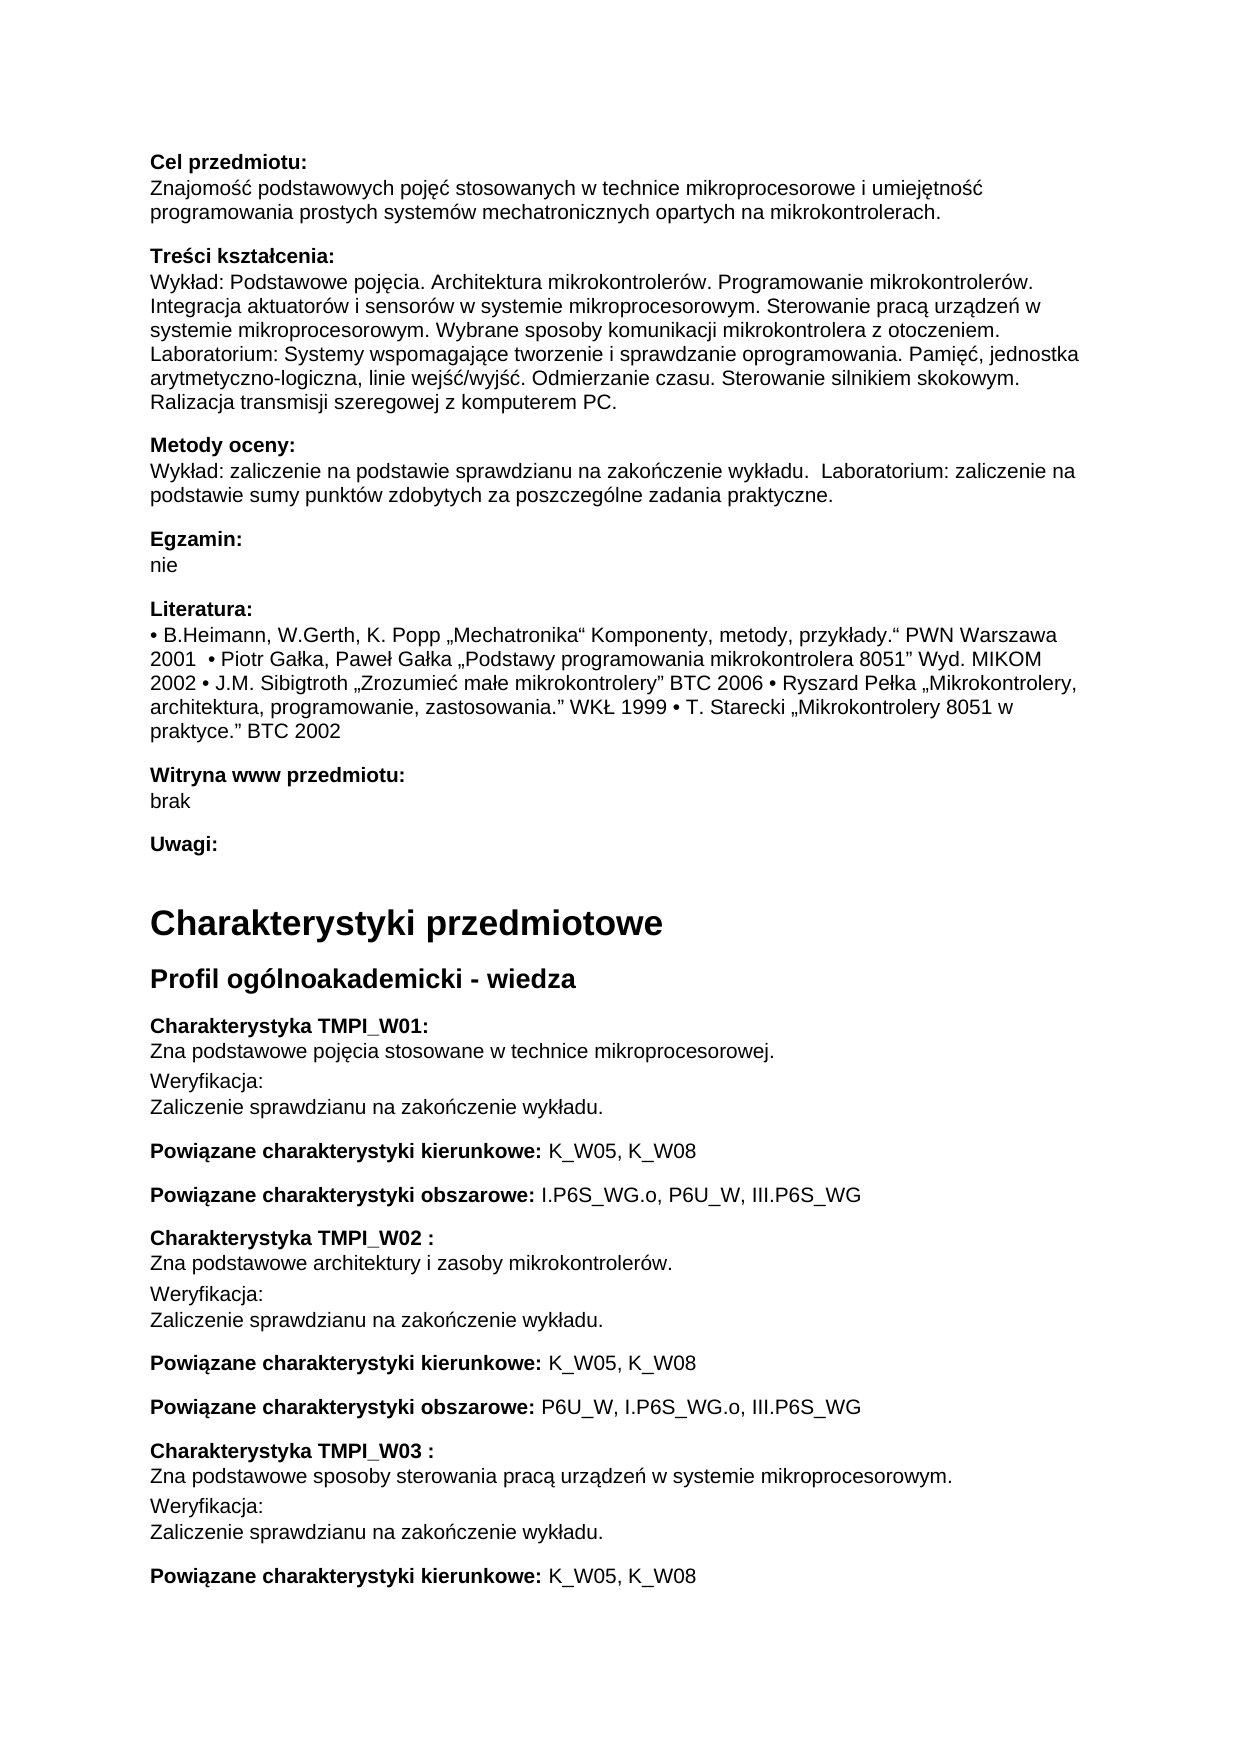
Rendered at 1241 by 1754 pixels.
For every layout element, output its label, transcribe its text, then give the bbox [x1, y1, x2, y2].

text Charakterystyka TMPI_W01: [150, 1014, 1090, 1038]
text Metody oceny: [150, 433, 1090, 457]
text Cel przedmiotu: [150, 150, 1090, 174]
text Egzamin: [150, 527, 1090, 551]
text brak [150, 788, 1090, 812]
text Uwagi: [150, 832, 1090, 856]
text Zaliczenie sprawdzianu na zakończenie wykładu. [150, 1520, 1090, 1544]
text Literatura: [150, 597, 1090, 621]
text Zaliczenie sprawdzianu na zakończenie wykładu. [150, 1095, 1090, 1119]
text Zaliczenie sprawdzianu na zakończenie wykładu. [150, 1307, 1090, 1331]
text Zna podstawowe architektury i zasoby mikrokontrolerów. [150, 1251, 1090, 1275]
text Powiązane charakterystyki kierunkowe: K_W05, K_W08 [150, 1564, 1090, 1588]
subtitle Charakterystyki przedmiotowe [150, 902, 1090, 943]
text Charakterystyka TMPI_W02 : [150, 1226, 1090, 1250]
text Charakterystyka TMPI_W03 : [150, 1439, 1090, 1463]
text Witryna www przedmiotu: [150, 762, 1090, 786]
text Wykład: Podstawowe pojęcia. Architektura mikrokontrolerów. Programowanie mikrokontrolerów. Integracja aktuatorów i sensorów w systemie mikroprocesorowym. Sterowanie pracą urządzeń w systemie mikroprocesorowym. Wybrane sposoby komunikacji mikrokontrolera z otoczeniem. Laboratorium: Systemy wspomagające tworzenie i sprawdzanie oprogramowania. Pamięć, jednostka arytmetyczno-logiczna, linie wejść/wyjść. Odmierzanie czasu. Sterowanie silnikiem skokowym. Ralizacja transmisji szeregowej z komputerem PC. [150, 270, 1090, 413]
text Powiązane charakterystyki obszarowe: P6U_W, I.P6S_WG.o, III.P6S_WG [150, 1395, 1090, 1419]
text Weryfikacja: [150, 1281, 1090, 1305]
text Weryfikacja: [150, 1494, 1090, 1518]
text Powiązane charakterystyki kierunkowe: K_W05, K_W08 [150, 1139, 1090, 1163]
text • B.Heimann, W.Gerth, K. Popp „Mechatronika“ Komponenty, metody, przykłady.“ PWN Warszawa 2001 • Piotr Gałka, Paweł Gałka „Podstawy programowania mikrokontrolera 8051” Wyd. MIKOM 2002 • J.M. Sibigtroth „Zrozumieć małe mikrokontrolery” BTC 2006 • Ryszard Pełka „Mikrokontrolery, architektura, programowanie, zastosowania.” WKŁ 1999 • T. Starecki „Mikrokontrolery 8051 w praktyce.” BTC 2002 [150, 623, 1090, 743]
text Znajomość podstawowych pojęć stosowanych w technice mikroprocesorowe i umiejętność programowania prostych systemów mechatronicznych opartych na mikrokontrolerach. [150, 176, 1090, 224]
text Zna podstawowe sposoby sterowania pracą urządzeń w systemie mikroprocesorowym. [150, 1464, 1090, 1488]
text Weryfikacja: [150, 1069, 1090, 1093]
text nie [150, 553, 1090, 577]
text Treści kształcenia: [150, 244, 1090, 268]
text Powiązane charakterystyki kierunkowe: K_W05, K_W08 [150, 1351, 1090, 1375]
text Zna podstawowe pojęcia stosowane w technice mikroprocesorowej. [150, 1039, 1090, 1063]
text Powiązane charakterystyki obszarowe: I.P6S_WG.o, P6U_W, III.P6S_WG [150, 1182, 1090, 1206]
text Wykład: zaliczenie na podstawie sprawdzianu na zakończenie wykładu. Laboratorium: zaliczenie na podstawie sumy punktów zdobytych za poszczególne zadania praktyczne. [150, 459, 1090, 507]
subtitle Profil ogólnoakademicki - wiedza [150, 963, 1090, 994]
